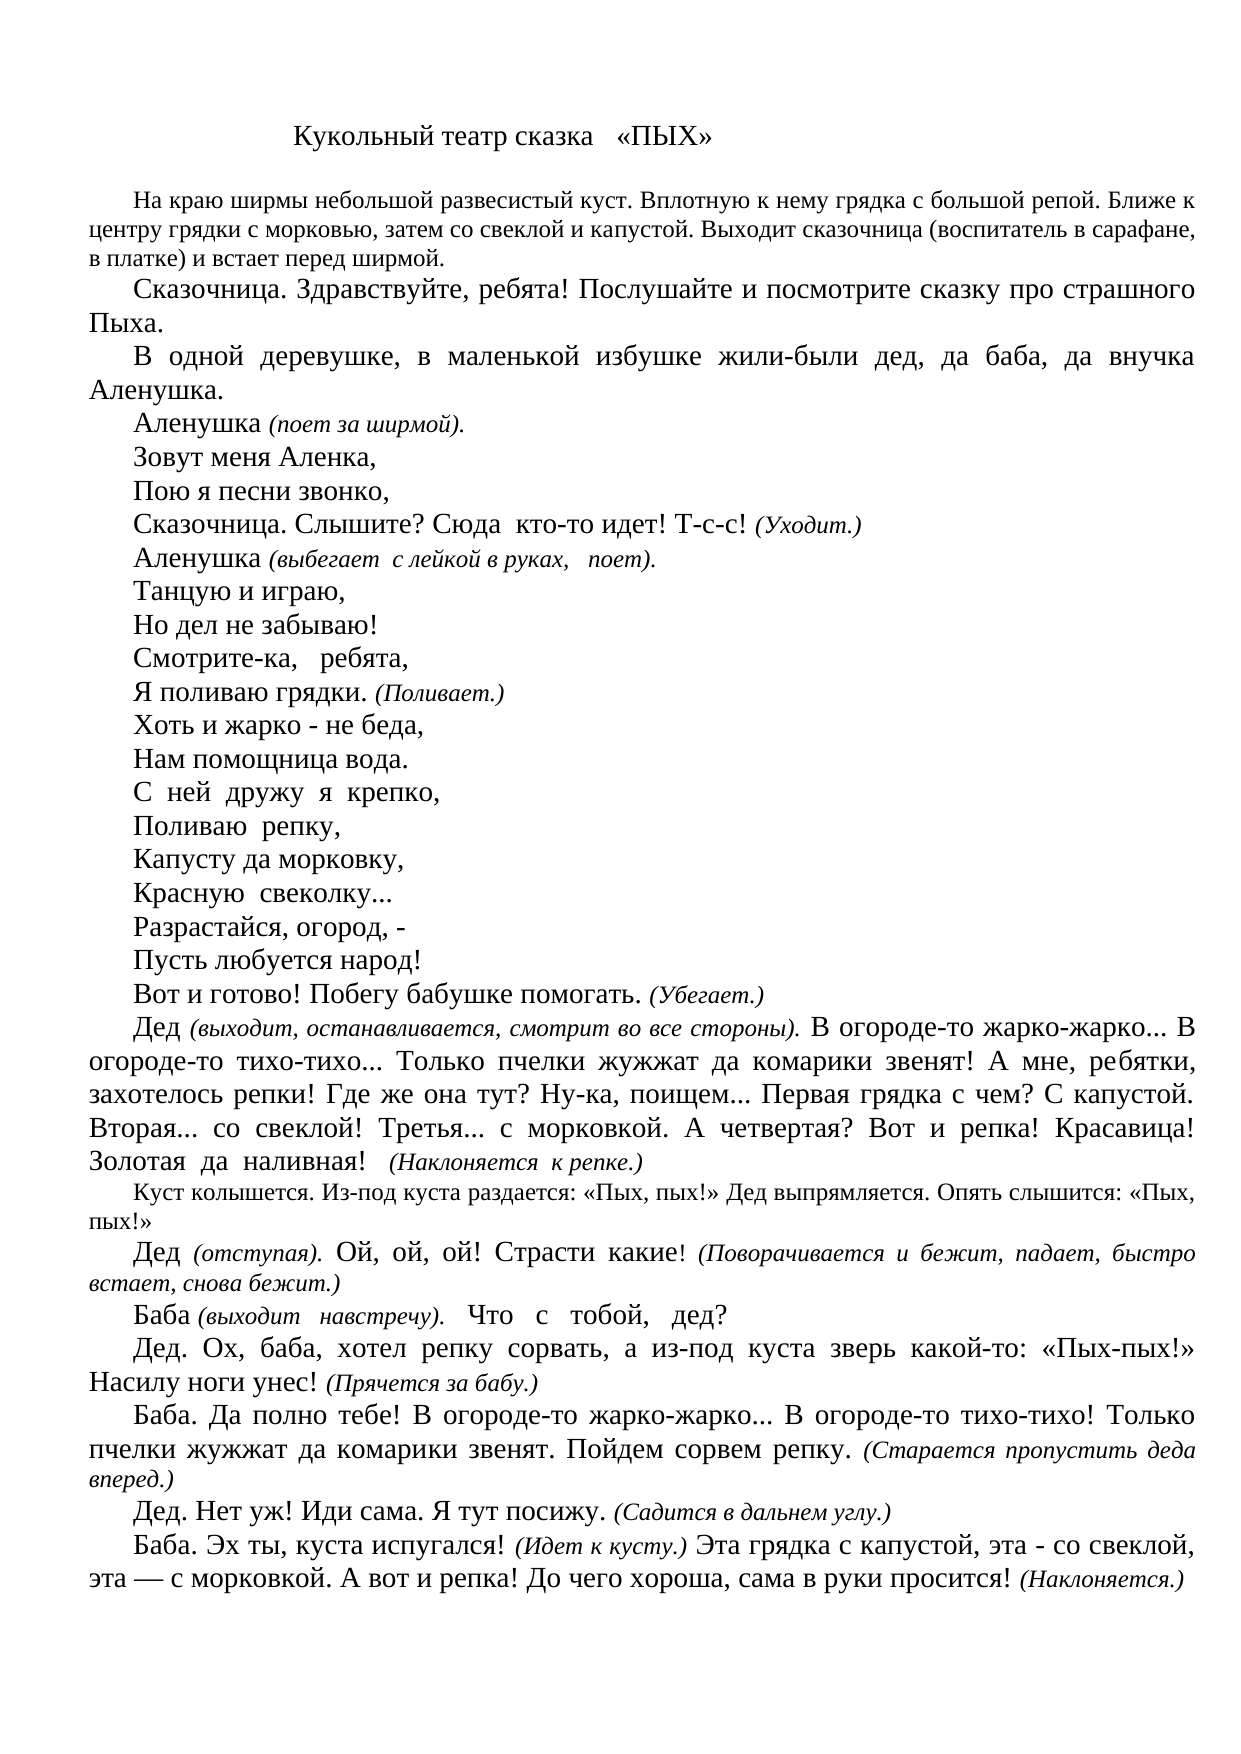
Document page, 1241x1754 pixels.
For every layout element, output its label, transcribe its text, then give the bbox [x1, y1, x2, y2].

text Баба. Эх ты, куста испугался! (Идет к кусту.) Эта грядка с капустой, эта - со свеклой, эта — с морковкой. А вот и репка! До чего хороша, сама в руки просится! (Наклоняется.) [88, 1527, 1196, 1594]
text Красную свеколку... [88, 875, 1196, 909]
text Сказочница. Здравствуйте, ребята! Послушайте и посмотрите сказку про страшного Пыха. [88, 271, 1196, 338]
text Хоть и жарко - не беда, [88, 707, 1196, 741]
text Баба (выходит навстречу). Что с тобой, дед? [88, 1297, 1196, 1330]
text Пою я песни звонко, [88, 473, 1196, 506]
text Дед. Нет уж! Иди сама. Я тут посижу. (Садится в дальнем углу.) [88, 1493, 1196, 1527]
text Но дел не забываю! [88, 607, 1196, 640]
text Танцую и играю, [88, 573, 1196, 607]
text Баба. Да полно тебе! В огороде-то жарко-жарко... В огороде-то тихо-тихо! Только пчелки жужжат да комарики звенят. Пойдем сорвем репку. (Старается пропустить деда вперед.) [88, 1397, 1196, 1493]
text Я поливаю грядки. (Поливает.) [88, 674, 1196, 707]
text Смотрите-ка, ребята, [88, 640, 1196, 674]
text Пусть любуется народ! [88, 942, 1196, 976]
text Вот и готово! Побегу бабушке помогать. (Убегает.) [88, 976, 1196, 1009]
text Сказочница. Слышите? Сюда кто-то идет! Т-с-с! (Уходит.) [88, 506, 1196, 540]
text Поливаю репку, [88, 808, 1196, 842]
text Аленушка (поет за ширмой). [88, 406, 1196, 439]
text Зовут меня Аленка, [88, 439, 1196, 473]
text Аленушка (выбегает с лейкой в руках, поет). [88, 540, 1196, 573]
text Дед (отступая). Ой, ой, ой! Страсти какие! (Поворачивается и бежит, падает, быстро встает, снова бежит.) [88, 1234, 1196, 1297]
text Кукольный театр сказка «ПЫХ» [88, 118, 1196, 152]
text Куст колышется. Из-под куста раздается: «Пых, пых!» Дед выпрямляется. Опять слышится: «Пых, пых!» [88, 1177, 1196, 1234]
text На краю ширмы небольшой развесистый куст. Вплотную к нему грядка с большой репой. Ближе к центру грядки с морковью, затем со свеклой и капустой. Выходит сказочница (воспитатель в сарафане, в платке) и встает перед ширмой. [88, 185, 1196, 271]
text В одной деревушке, в маленькой избушке жили-были дед, да баба, да внучка Аленушка. [88, 338, 1196, 406]
text Дед (выходит, останавливается, смотрит во все стороны). В огороде-то жарко-жарко... В огороде-то тихо-тихо... Только пчелки жужжат да комарики звенят! А мне, ребятки, захотелось репки! Где же она тут? Ну-ка, поищем... Первая грядка с чем? С капустой. Вторая... со свеклой! Третья... с морковкой. А четвертая? Вот и репка! Красавица! Золотая да наливная! (Наклоняется к репке.) [88, 1009, 1196, 1177]
text Капусту да морковку, [88, 842, 1196, 875]
text Разрастайся, огород, - [88, 909, 1196, 942]
text С ней дружу я крепко, [88, 774, 1196, 808]
text Дед. Ох, баба, хотел репку сорвать, а из-под куста зверь какой-то: «Пых-пых!» Насилу ноги унес! (Прячется за бабу.) [88, 1330, 1196, 1397]
text Нам помощница вода. [88, 741, 1196, 774]
